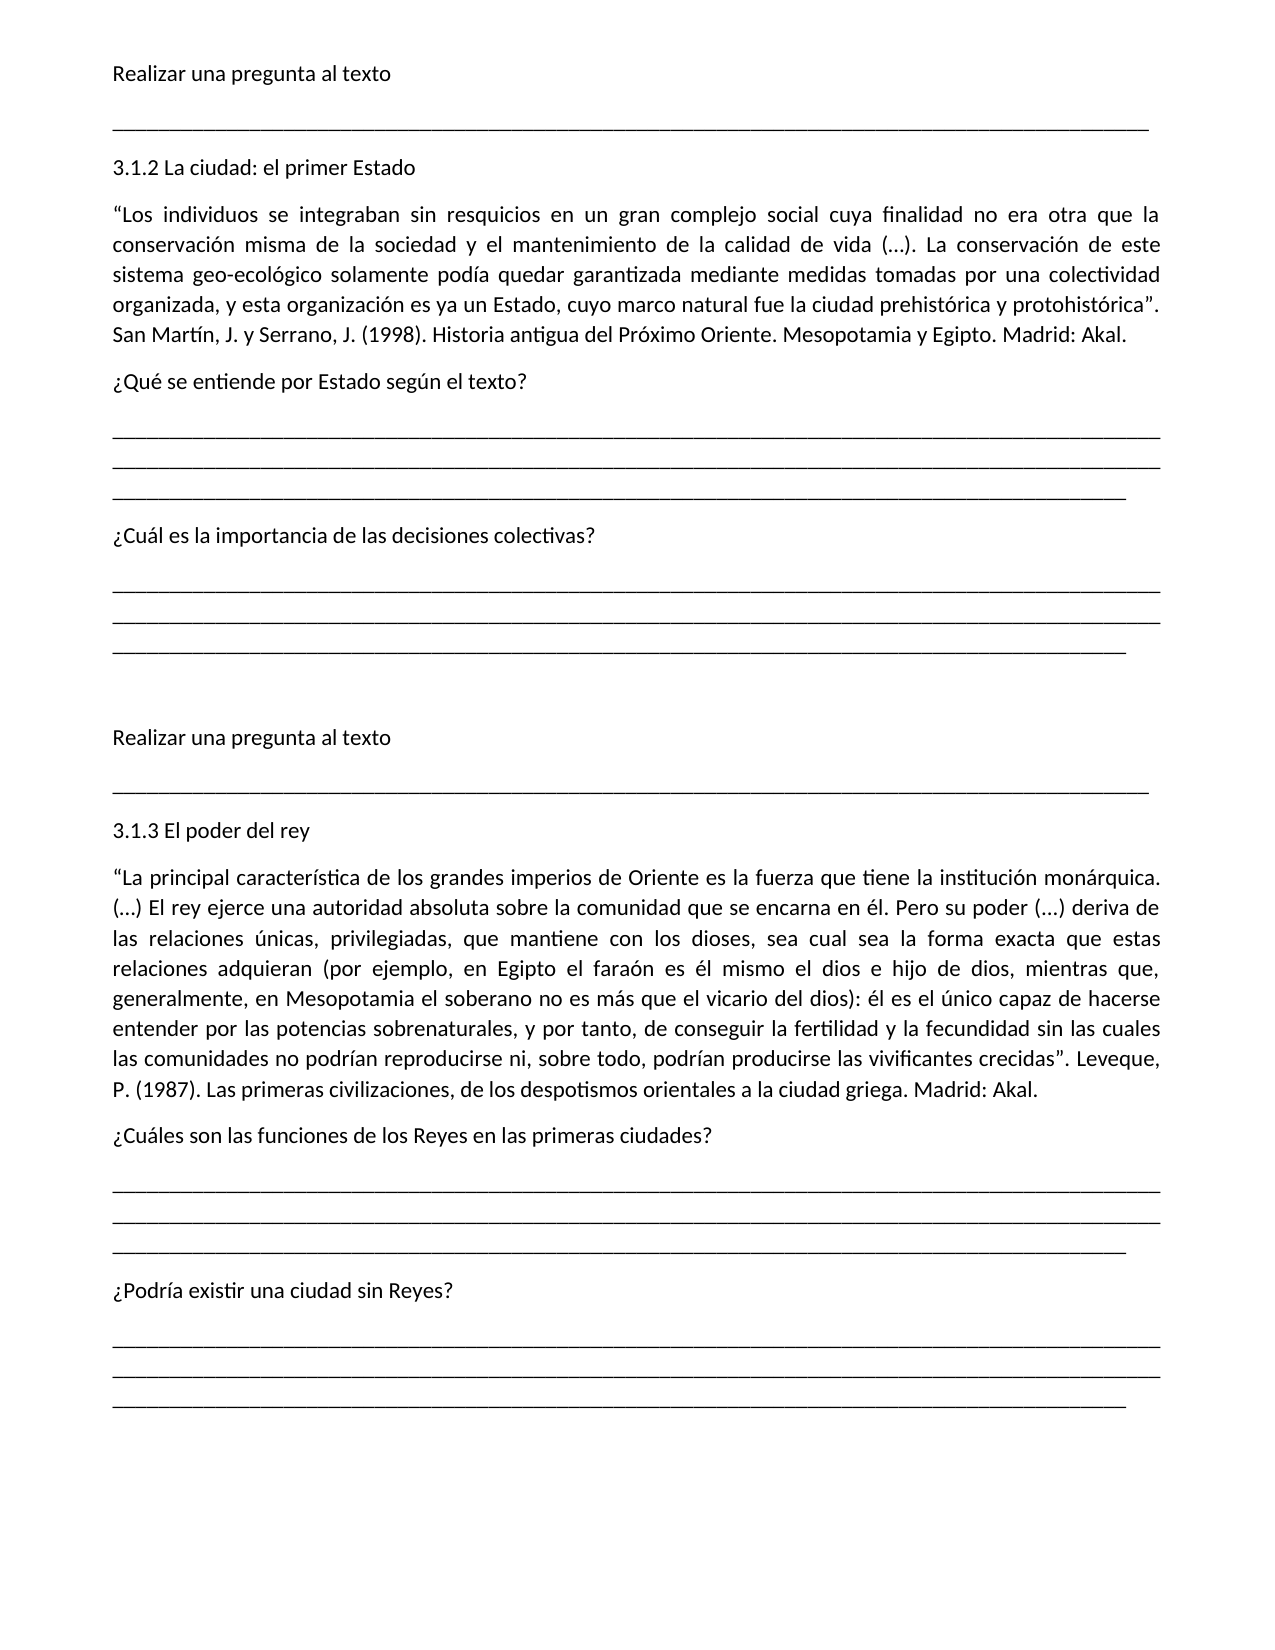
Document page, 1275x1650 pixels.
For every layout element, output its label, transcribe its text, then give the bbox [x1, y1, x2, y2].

text Realizar una pregunta al texto [112, 59, 1162, 87]
text “La principal característica de los grandes imperios de Oriente es la fuerza que tiene la institución monárquica. (…) El rey ejerce una autoridad absoluta sobre la comunidad que se encarna en él. Pero su poder (...) deriva de las relaciones únicas, privilegiadas, que mantiene con los dioses, sea cual sea la forma exacta que estas relaciones adquieran (por ejemplo, en Egipto el faraón es él mismo el dios e hijo de dios, mientras que, generalmente, en Mesopotamia el soberano no es más que el vicario del dios): él es el único capaz de hacerse entender por las potencias sobrenaturales, y por tanto, de conseguir la fertilidad y la fecundidad sin las cuales las comunidades no podrían reproducirse ni, sobre todo, podrían producirse las vivificantes crecidas”. Leveque, P. (1987). Las primeras civilizaciones, de los despotismos orientales a la ciudad griega. Madrid: Akal. [112, 863, 1162, 1103]
text Realizar una pregunta al texto [112, 723, 1162, 751]
text ¿Qué se entiende por Estado según el texto? [112, 367, 1162, 396]
text ¿Cuáles son las funciones de los Reyes en las primeras ciudades? [112, 1122, 1162, 1150]
text 3.1.3 El poder del rey [112, 816, 1162, 844]
text ¿Cuál es la importancia de las decisiones colectivas? [112, 522, 1162, 550]
text “Los individuos se integraban sin resquicios en un gran complejo social cuya finalidad no era otra que la conservación misma de la sociedad y el mantenimiento de la calidad de vida (…). La conservación de este sistema geo-ecológico solamente podía quedar garantizada mediante medidas tomadas por una colectividad organizada, y esta organización es ya un Estado, cuyo marco natural fue la ciudad prehistórica y protohistórica”. San Martín, J. y Serrano, J. (1998). Historia antigua del Próximo Oriente. Mesopotamia y Egipto. Madrid: Akal. [112, 200, 1162, 349]
text ___________________________________________________________________________________________ [112, 769, 1162, 798]
text ___________________________________________________________________________________________ [112, 106, 1162, 134]
text ¿Podría existir una ciudad sin Reyes? [112, 1276, 1162, 1304]
text 3.1.2 La ciudad: el primer Estado [112, 153, 1162, 181]
